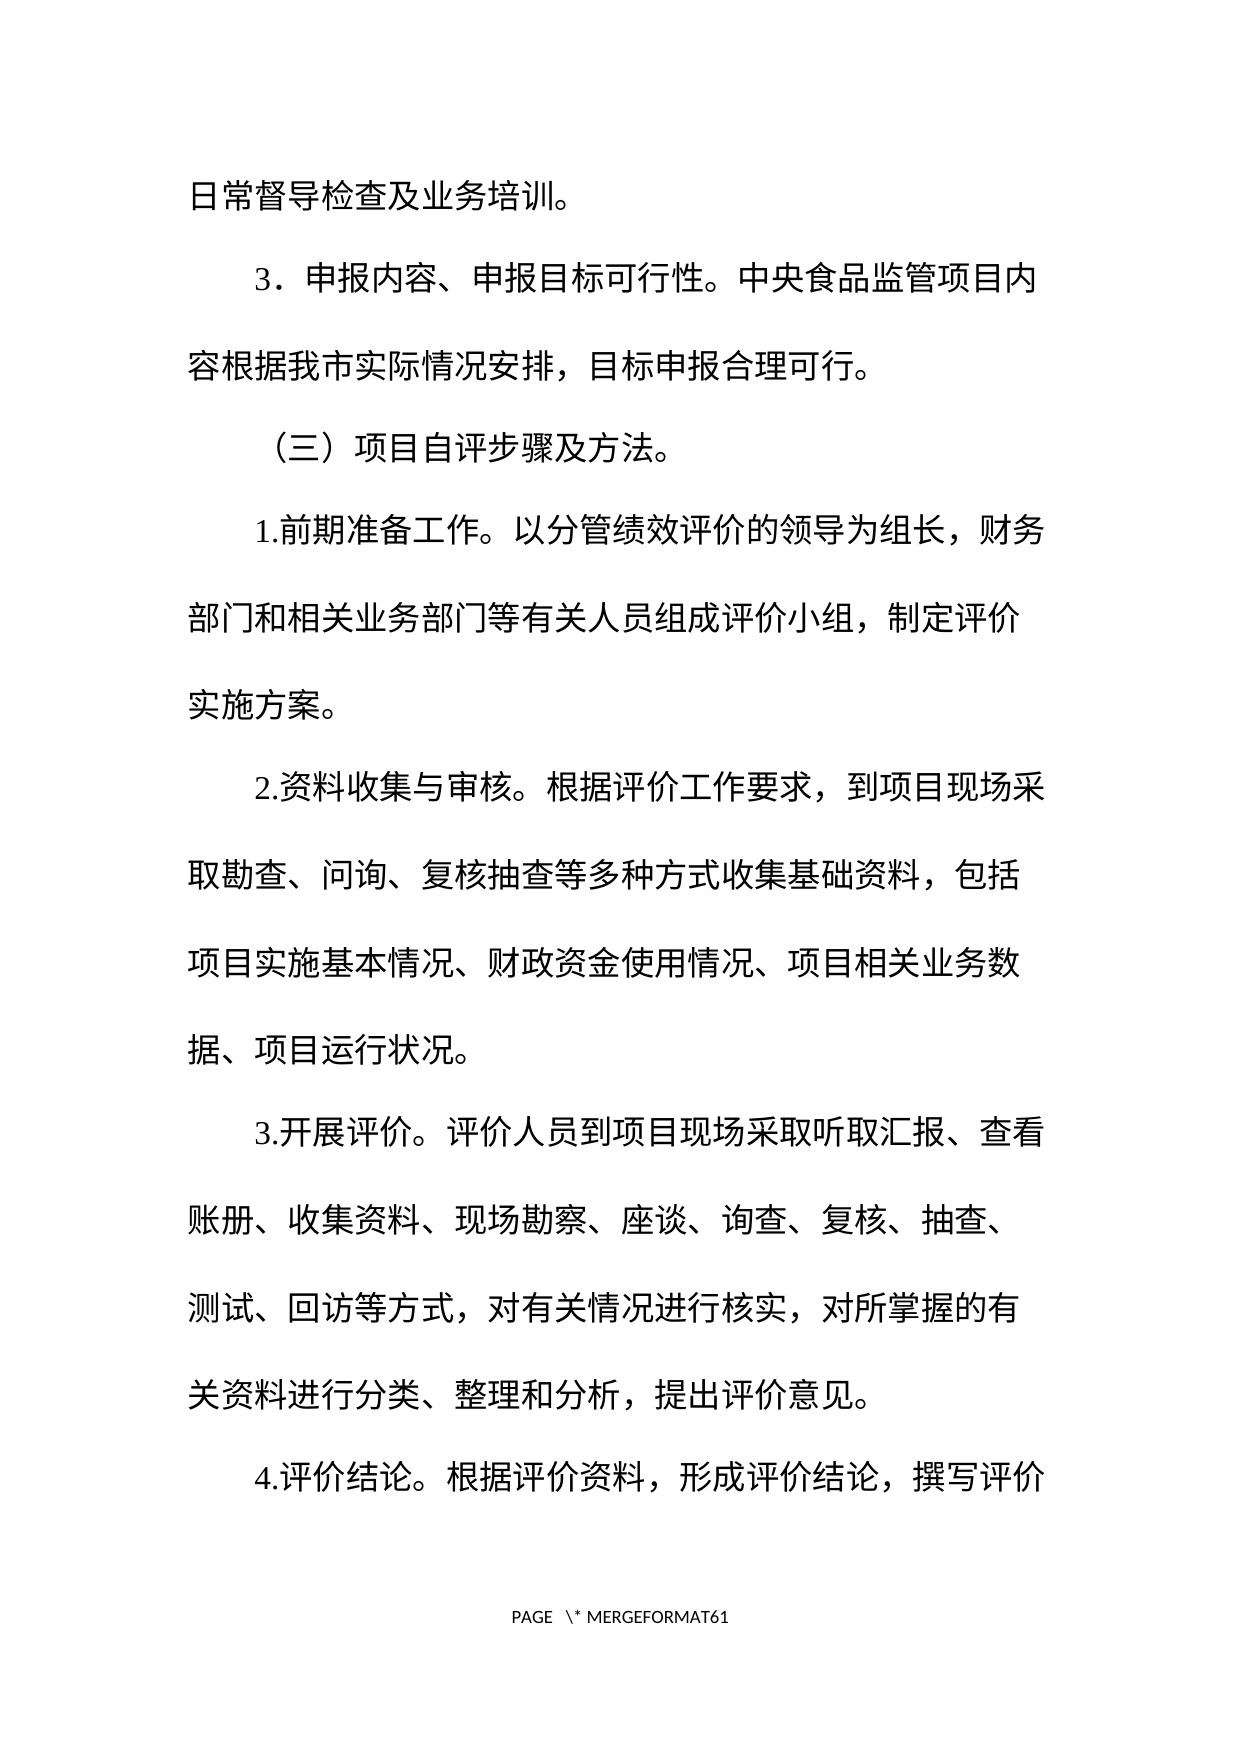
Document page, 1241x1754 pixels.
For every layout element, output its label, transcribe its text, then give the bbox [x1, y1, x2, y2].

text （三）项目自评步骤及方法。 [187, 413, 1053, 478]
text 3.开展评价。评价人员到项目现场采取听取汇报、查看账册、收集资料、现场勘察、座谈、询查、复核、抽查、测试、回访等方式，对有关情况进行核实，对所掌握的有关资料进行分类、整理和分析，提出评价意见。 [187, 1098, 1053, 1426]
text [187, 162, 1053, 227]
text 2.资料收集与审核。根据评价工作要求，到项目现场采取勘查、问询、复核抽查等多种方式收集基础资料，包括项目实施基本情况、财政资金使用情况、项目相关业务数据、项目运行状况。 [187, 753, 1053, 1081]
text 1.前期准备工作。以分管绩效评价的领导为组长，财务部门和相关业务部门等有关人员组成评价小组，制定评价实施方案。 [187, 495, 1053, 736]
text 3．申报内容、申报目标可行性。中央食品监管项目内容根据我市实际情况安排，目标申报合理可行。 [187, 244, 1053, 397]
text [187, 1443, 1053, 1508]
